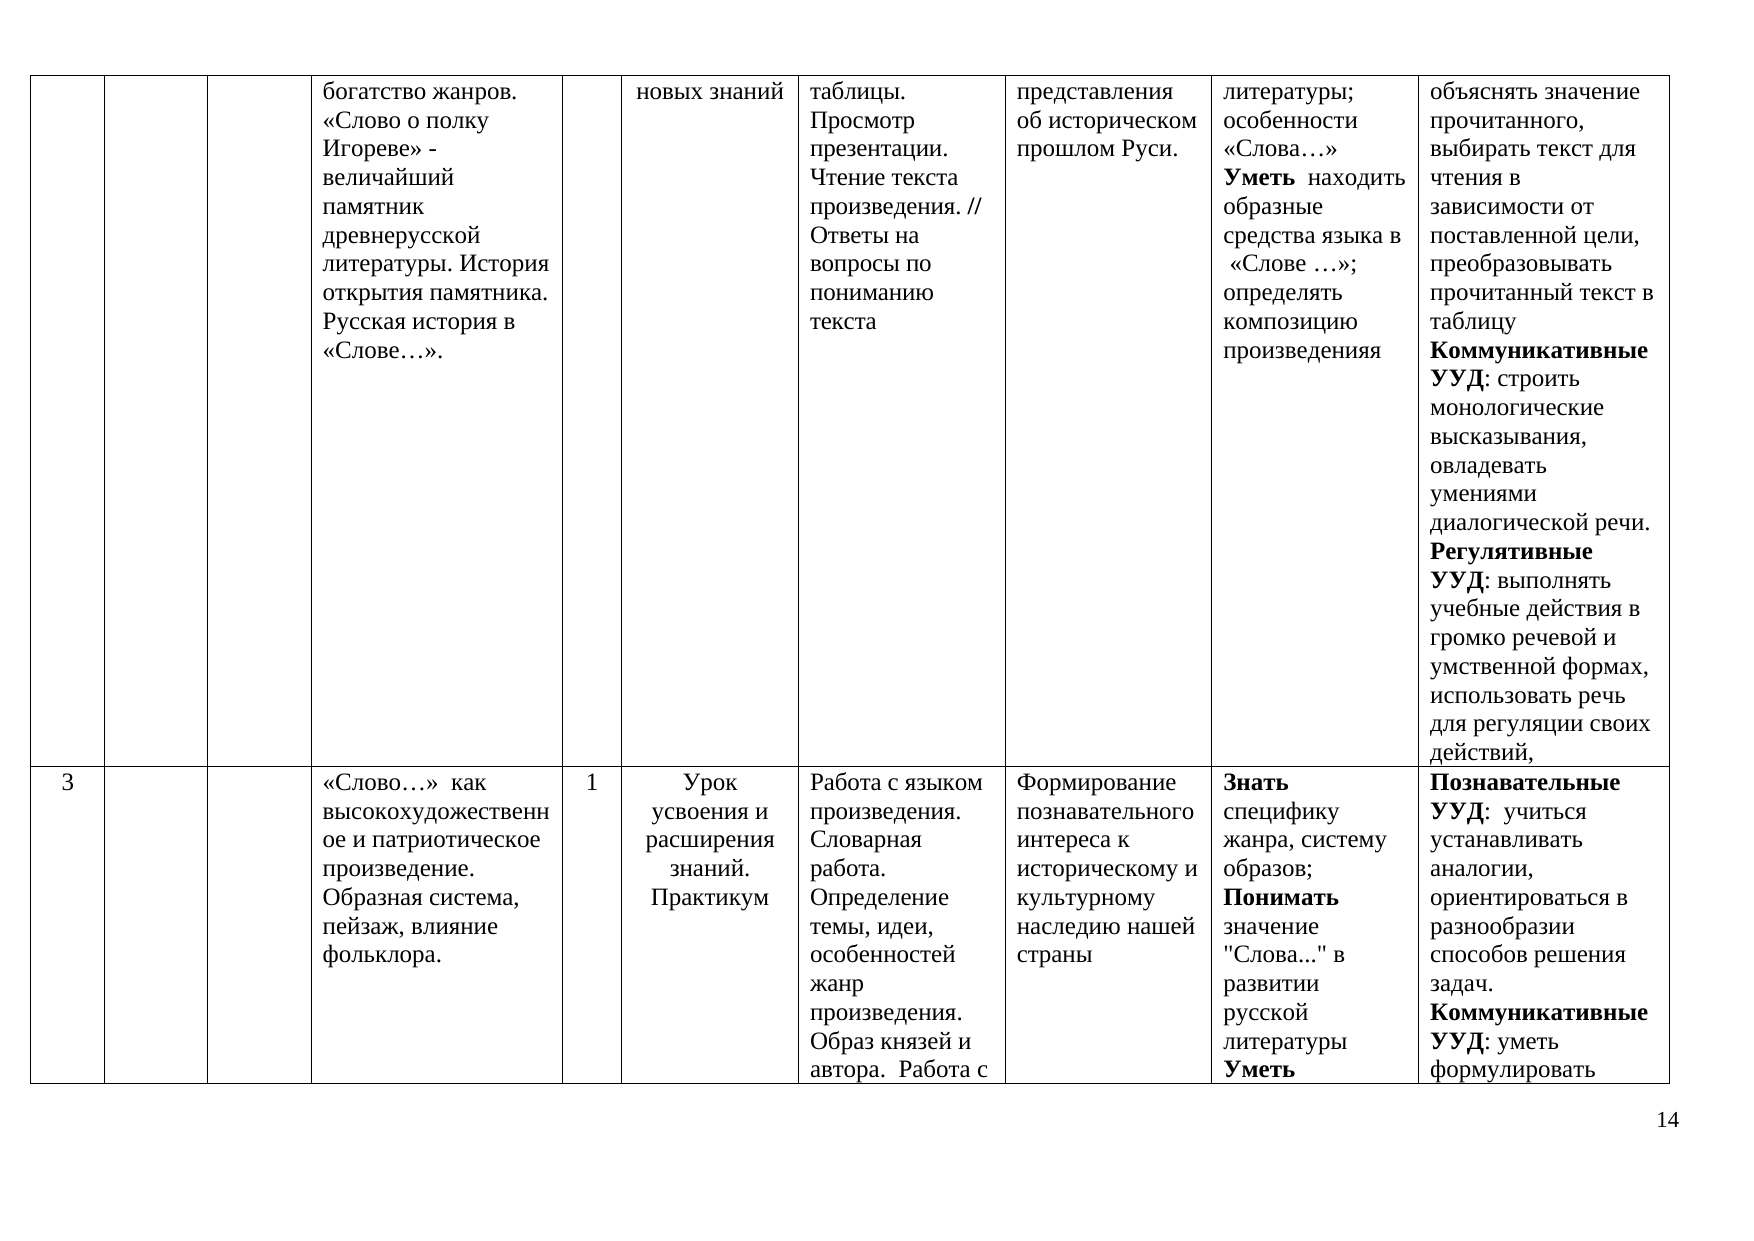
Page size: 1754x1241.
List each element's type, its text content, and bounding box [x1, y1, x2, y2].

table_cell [1006, 76, 1211, 766]
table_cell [799, 76, 1005, 766]
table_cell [1419, 76, 1669, 766]
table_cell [1006, 767, 1211, 1083]
table_cell [208, 76, 311, 766]
table_cell [105, 767, 207, 1083]
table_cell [622, 767, 798, 1083]
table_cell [312, 76, 562, 766]
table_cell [1212, 76, 1418, 766]
table_cell 1 [563, 76, 621, 766]
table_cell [312, 767, 562, 1083]
table_cell 2 [31, 76, 104, 766]
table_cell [622, 76, 798, 766]
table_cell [1419, 767, 1669, 1083]
table_cell 1 [563, 767, 621, 1083]
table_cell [1212, 767, 1418, 1083]
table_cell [799, 767, 1005, 1083]
table_cell [208, 767, 311, 1083]
table_cell 3 [31, 767, 104, 1083]
table_cell [105, 76, 207, 766]
